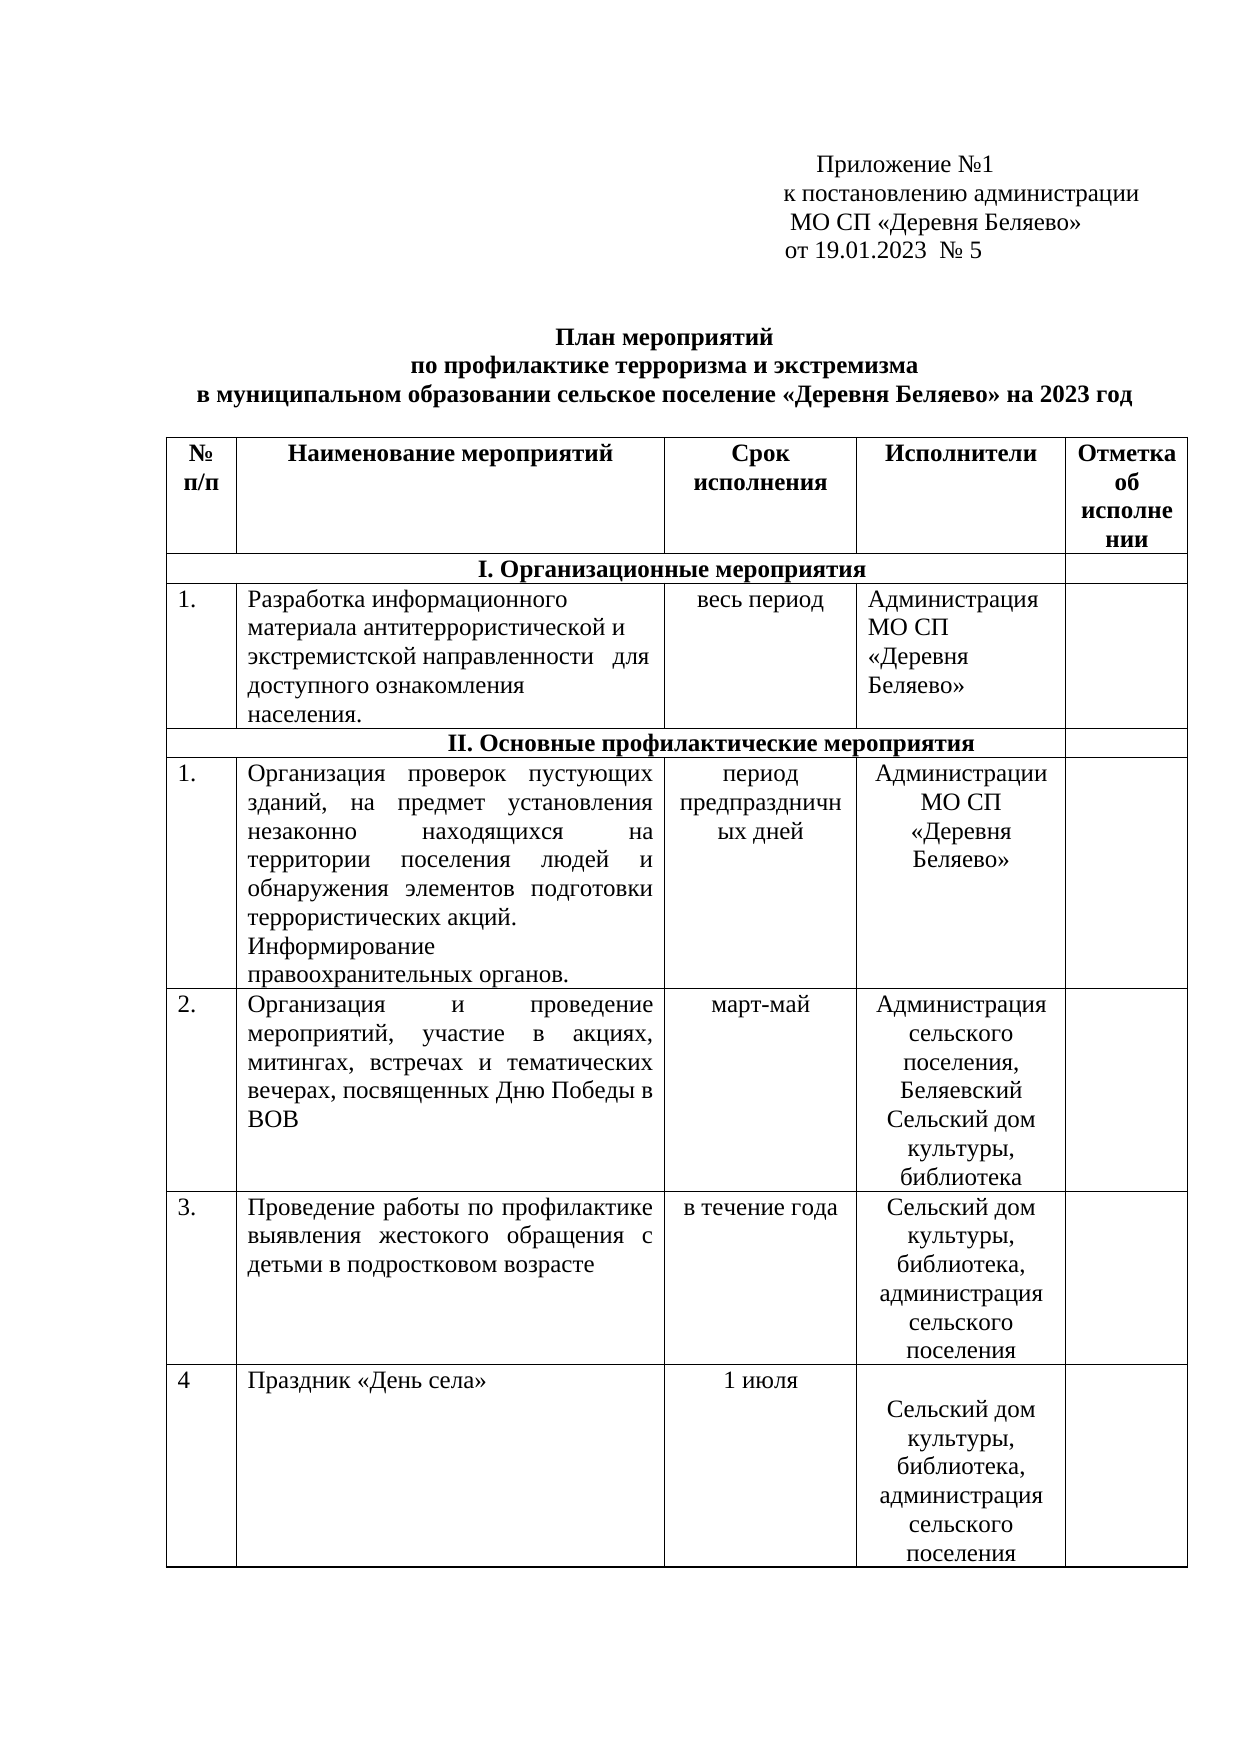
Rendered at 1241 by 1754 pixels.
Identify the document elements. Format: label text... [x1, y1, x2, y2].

text от 19.01.2023 № 5 [177, 236, 1152, 293]
table_cell [1066, 554, 1187, 583]
table_cell [1066, 758, 1187, 988]
table_cell период предпраздничных дней [665, 758, 856, 988]
table_cell 1. [167, 758, 236, 988]
text МО СП «Деревня Беляево» [177, 207, 1152, 236]
table_cell Сельский дом культуры, библиотека, администрация сельского поселения [857, 1192, 1065, 1364]
table_cell [1066, 1192, 1187, 1364]
table_cell 1. [167, 584, 236, 727]
table_cell март-май [665, 989, 856, 1191]
table_cell в течение года [665, 1192, 856, 1364]
table_cell II. Основные профилактические мероприятия [167, 729, 1065, 757]
table_cell Организация проверок пустующих зданий, на предмет установления незаконно находящихся на территории поселения людей и обнаружения элементов подготовки террористических акций. Информирование правоохранительных органов. [237, 758, 664, 988]
table_cell весь период [665, 584, 856, 727]
table_cell Сельский дом культуры, библиотека, администрация сельского поселения [857, 1365, 1065, 1566]
table_cell 4 [167, 1365, 236, 1566]
text Приложение №1 [177, 149, 1152, 178]
text по профилактике терроризма и экстремизма [177, 351, 1152, 379]
table_cell [1066, 584, 1187, 727]
table_header Срок исполнения [665, 438, 856, 553]
text в муниципальном образовании сельское поселение «Деревня Беляево» на 2023 год [177, 379, 1152, 408]
table_cell Администрация сельского поселения, Беляевский Сельский дом культуры, библиотека [857, 989, 1065, 1191]
table_cell Администрации МО СП «Деревня Беляево» [857, 758, 1065, 988]
table_cell [1066, 729, 1187, 757]
table_cell Праздник «День села» [237, 1365, 664, 1566]
text к постановлению администрации [177, 178, 1152, 207]
table_cell [1066, 1365, 1187, 1566]
table_header Отметка об исполнении [1066, 438, 1187, 553]
table_cell 1 июля [665, 1365, 856, 1566]
table_header Наименование мероприятий [237, 438, 664, 553]
table_cell Администрация МО СП «Деревня Беляево» [857, 584, 1065, 727]
table_cell Разработка информационного материала антитеррористической и экстремистской направленности для доступного ознакомления населения. [237, 584, 664, 727]
table_cell Организация и проведение мероприятий, участие в акциях, митингах, встречах и тематических вечерах, посвященных Дню Победы в ВОВ [237, 989, 664, 1191]
table_header № п/п [167, 438, 236, 553]
table_cell [1066, 989, 1187, 1191]
table_cell Проведение работы по профилактике выявления жестокого обращения с детьми в подростковом возрасте [237, 1192, 664, 1364]
table_header Исполнители [857, 438, 1065, 553]
table_cell 2. [167, 989, 236, 1191]
text План мероприятий [177, 322, 1152, 351]
table_cell 3. [167, 1192, 236, 1364]
table_cell I. Организационные мероприятия [167, 554, 1065, 583]
